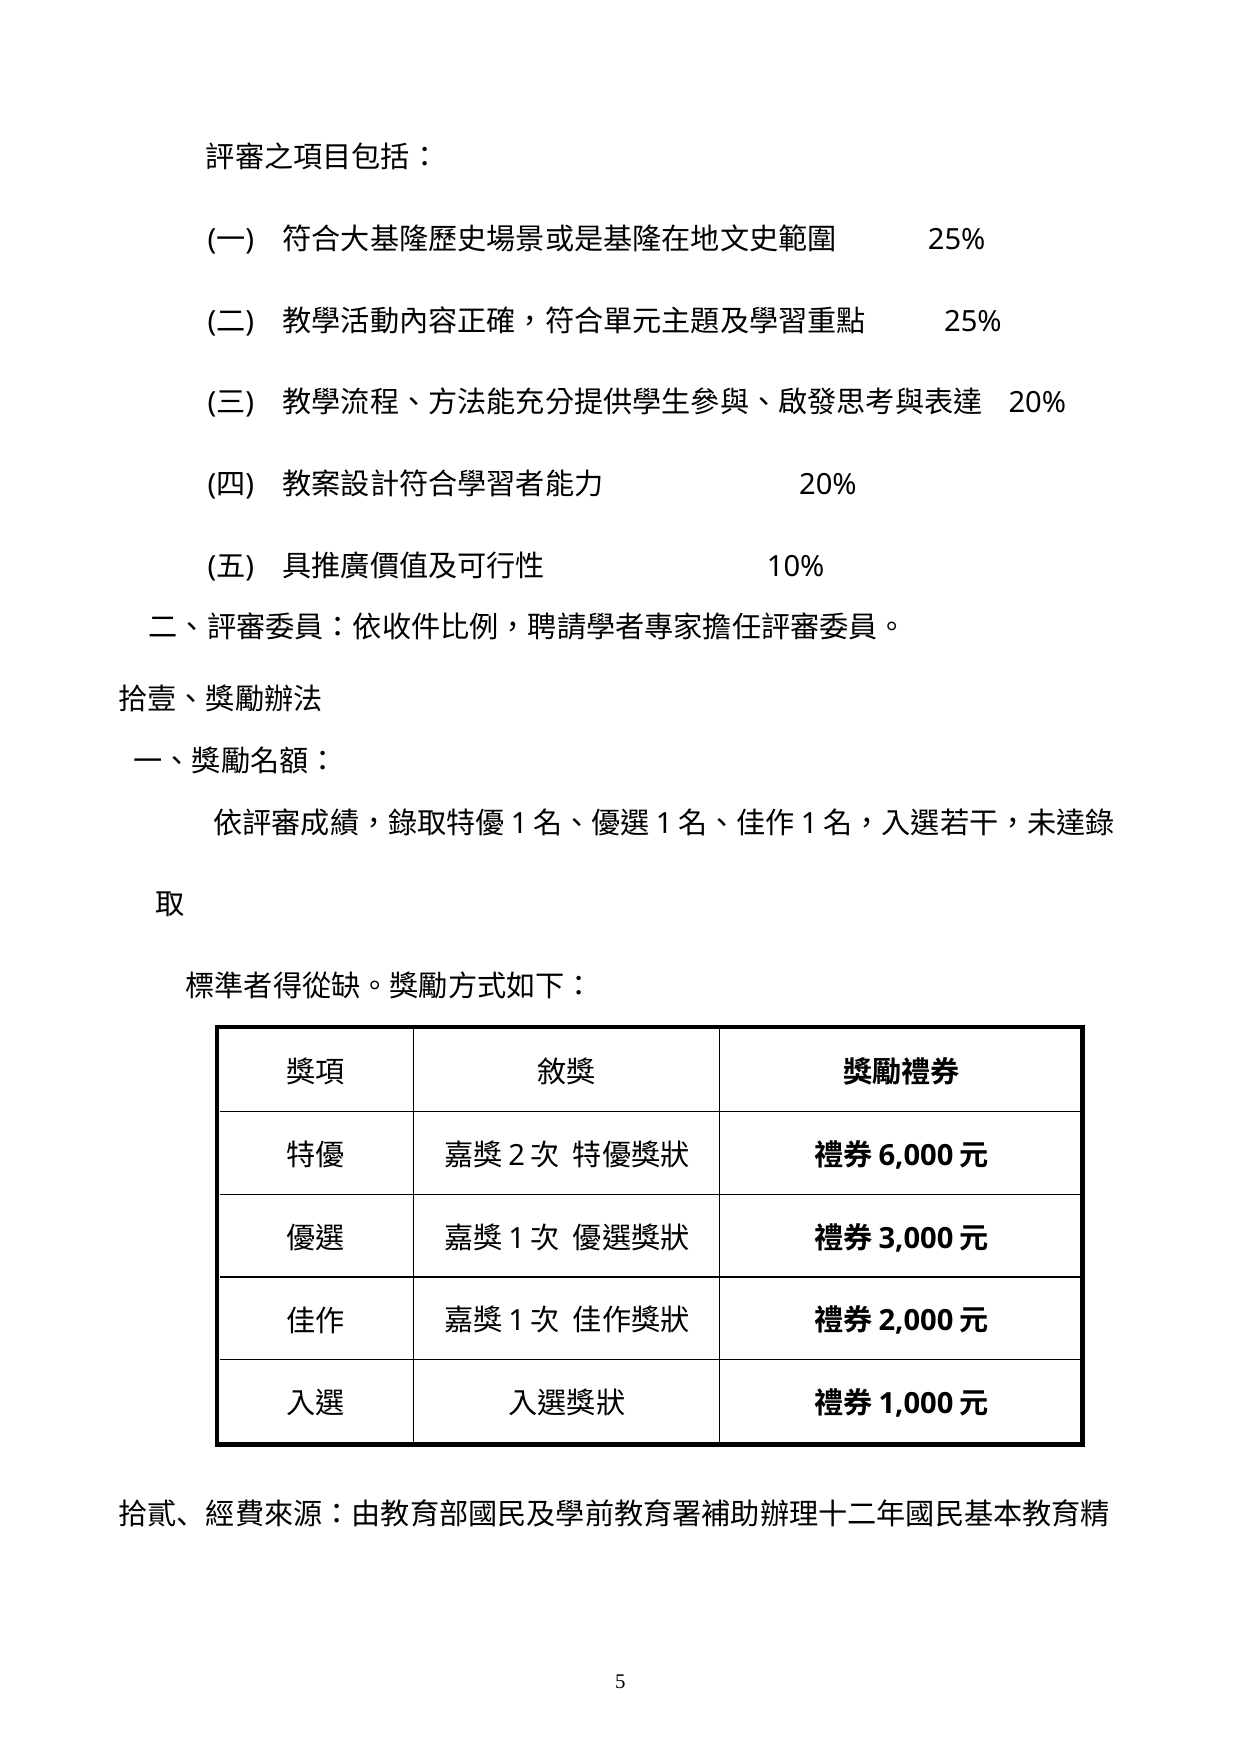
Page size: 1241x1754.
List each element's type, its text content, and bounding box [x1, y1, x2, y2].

table_cell 入選 [219, 1360, 413, 1442]
table_cell 嘉獎1次 佳作獎狀 [414, 1278, 719, 1359]
table_cell 禮券3,000元 [720, 1195, 1080, 1276]
table_cell 嘉獎1次 優選獎狀 [414, 1195, 719, 1276]
list 教學活動內容正確，符合單元主題及學習重點 25% [207, 277, 1122, 359]
text 依評審成績，錄取特優1名、優選1名、佳作1名，入選若干，未達錄取 標準者得從缺。獎勵方式如下： [155, 779, 1122, 1024]
table_cell 優選 [219, 1195, 413, 1276]
list 符合大基隆歷史場景或是基隆在地文史範圍 25% [207, 196, 1122, 277]
table_header 獎項 [219, 1029, 413, 1111]
list 教學流程、方法能充分提供學生參與、啟發思考與表達 20% [207, 359, 1122, 441]
table_cell 入選獎狀 [414, 1360, 719, 1442]
table_header 獎勵禮券 [720, 1029, 1080, 1111]
text 拾壹、獎勵辦法 [118, 656, 1122, 738]
table_cell 嘉獎2次 特優獎狀 [414, 1112, 719, 1194]
text 拾貳、經費來源：由教育部國民及學前教育署補助辦理十二年國民基本教育精 [118, 1471, 1122, 1552]
table_cell 禮券1,000元 [720, 1360, 1080, 1442]
list 教案設計符合學習者能力 20% [207, 441, 1122, 522]
table_cell 佳作 [219, 1277, 413, 1359]
table_cell 禮券6,000元 [720, 1112, 1080, 1194]
text 二、評審委員：依收件比例，聘請學者專家擔任評審委員。 [118, 604, 1122, 646]
table_cell 特優 [219, 1112, 413, 1194]
table_cell 禮券2,000元 [720, 1278, 1080, 1359]
list 具推廣價值及可行性 10% [207, 522, 1122, 604]
text 評審之項目包括： [118, 114, 1122, 196]
table_header 敘獎 [414, 1029, 719, 1111]
text 一、獎勵名額： [118, 738, 1122, 779]
